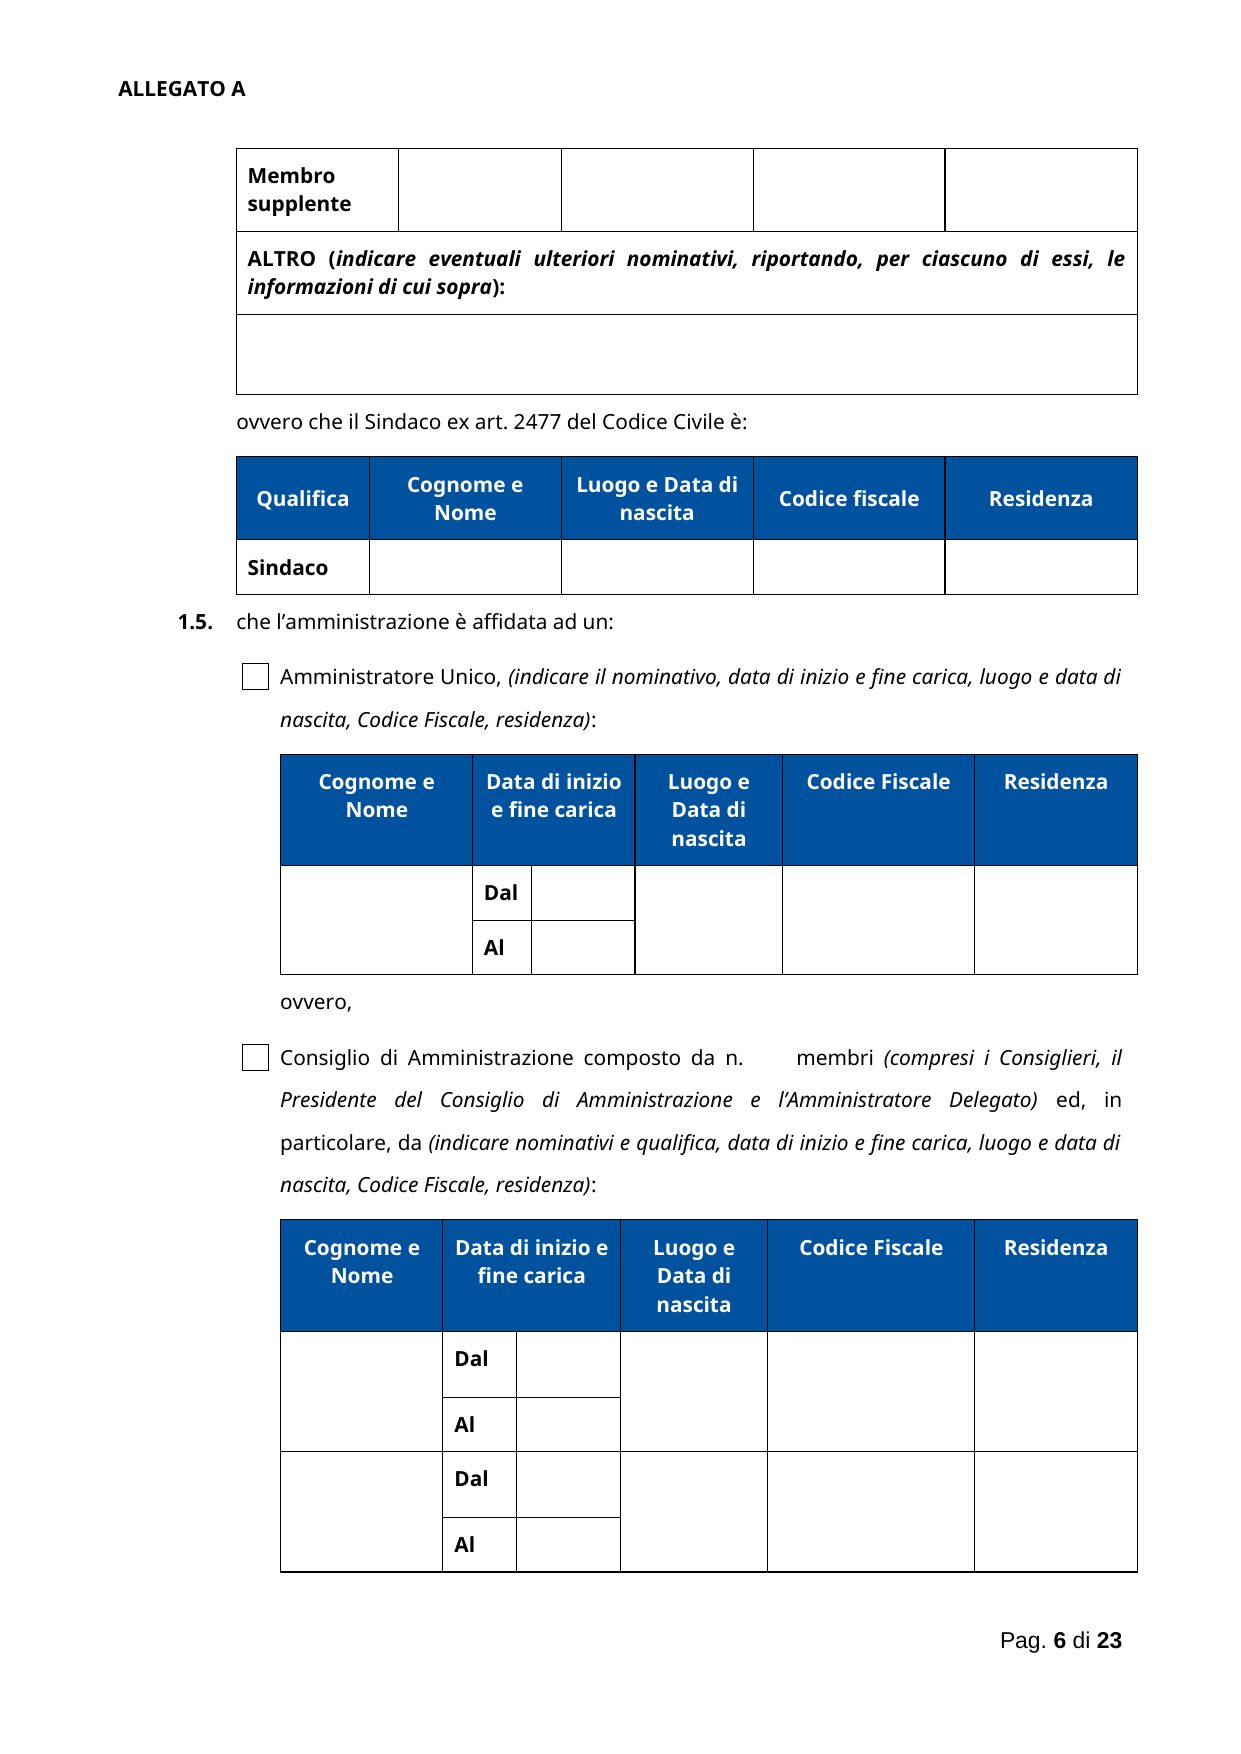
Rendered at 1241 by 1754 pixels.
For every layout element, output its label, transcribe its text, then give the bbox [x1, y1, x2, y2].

table_cell [768, 1452, 974, 1571]
table_header Luogo e Data di nascita [562, 457, 753, 539]
table_header Residenza [975, 755, 1137, 865]
table_cell [562, 540, 753, 593]
table_header Cognome e Nome [370, 457, 561, 539]
table_header Luogo e Data di nascita [636, 755, 782, 865]
table_cell [517, 1332, 620, 1397]
table_cell [636, 866, 782, 974]
text ovvero che il Sindaco ex art. 2477 del Codice Civile è: [118, 407, 1122, 436]
table_cell [532, 866, 634, 919]
table_cell Dal [443, 1452, 516, 1517]
table_cell [281, 1332, 442, 1451]
table_cell Al [473, 921, 531, 974]
table_header Cognome e Nome [281, 755, 472, 865]
table_header Qualifica [237, 457, 369, 539]
text ovvero, [221, 987, 1122, 1016]
table_cell Sindaco [237, 540, 369, 593]
table_cell [281, 1452, 442, 1571]
table_cell [621, 1452, 767, 1571]
table_header Codice Fiscale [768, 1220, 974, 1331]
table_cell [532, 921, 634, 974]
table_header Cognome e Nome [281, 1220, 442, 1331]
table_cell [975, 1332, 1137, 1451]
table_header Codice Fiscale [783, 755, 974, 865]
table_cell [621, 1332, 767, 1451]
table_header Codice fiscale [754, 457, 944, 539]
text Consiglio di Amministrazione composto da n. membri (compresi i Consiglieri, il Presidente del Consiglio di Amministrazione e l’Amministratore Delegato) ed, in particolare, da (indicare nominativi e qualifica, data di inizio e fine carica, luogo e data di nascita, Codice Fiscale, residenza): [241, 1043, 1122, 1199]
table_cell Dal [473, 866, 531, 919]
table_cell [399, 149, 561, 231]
table_header Luogo e Data di nascita [621, 1220, 767, 1331]
table_cell Al [443, 1518, 516, 1571]
table_cell [754, 540, 944, 593]
list che l’amministrazione è affidata ad un: [177, 607, 1122, 636]
table_cell [946, 149, 1137, 231]
table_cell [370, 540, 561, 593]
table_cell ALTRO (indicare eventuali ulteriori nominativi, riportando, per ciascuno di essi, le informazioni di cui sopra): [237, 232, 1137, 313]
table_header Data di inizio e fine carica [473, 755, 634, 865]
table_cell [754, 149, 944, 231]
table_cell Membro supplente [237, 149, 398, 231]
table_cell Dal [443, 1332, 516, 1397]
table_cell [975, 866, 1137, 974]
table_cell [768, 1332, 974, 1451]
table_header Residenza [946, 457, 1137, 539]
table_cell [517, 1518, 620, 1571]
table_cell [281, 866, 472, 974]
text Amministratore Unico, (indicare il nominativo, data di inizio e fine carica, luogo e data di nascita, Codice Fiscale, residenza): [241, 662, 1122, 733]
table_cell [517, 1398, 620, 1451]
table_cell [562, 149, 753, 231]
table_cell [946, 540, 1137, 593]
table_cell [517, 1452, 620, 1517]
table_header Data di inizio e fine carica [443, 1220, 620, 1331]
table_cell [783, 866, 974, 974]
table_cell Al [443, 1398, 516, 1451]
table_header Residenza [975, 1220, 1137, 1331]
table_cell [237, 315, 1137, 394]
table_cell [975, 1452, 1137, 1571]
